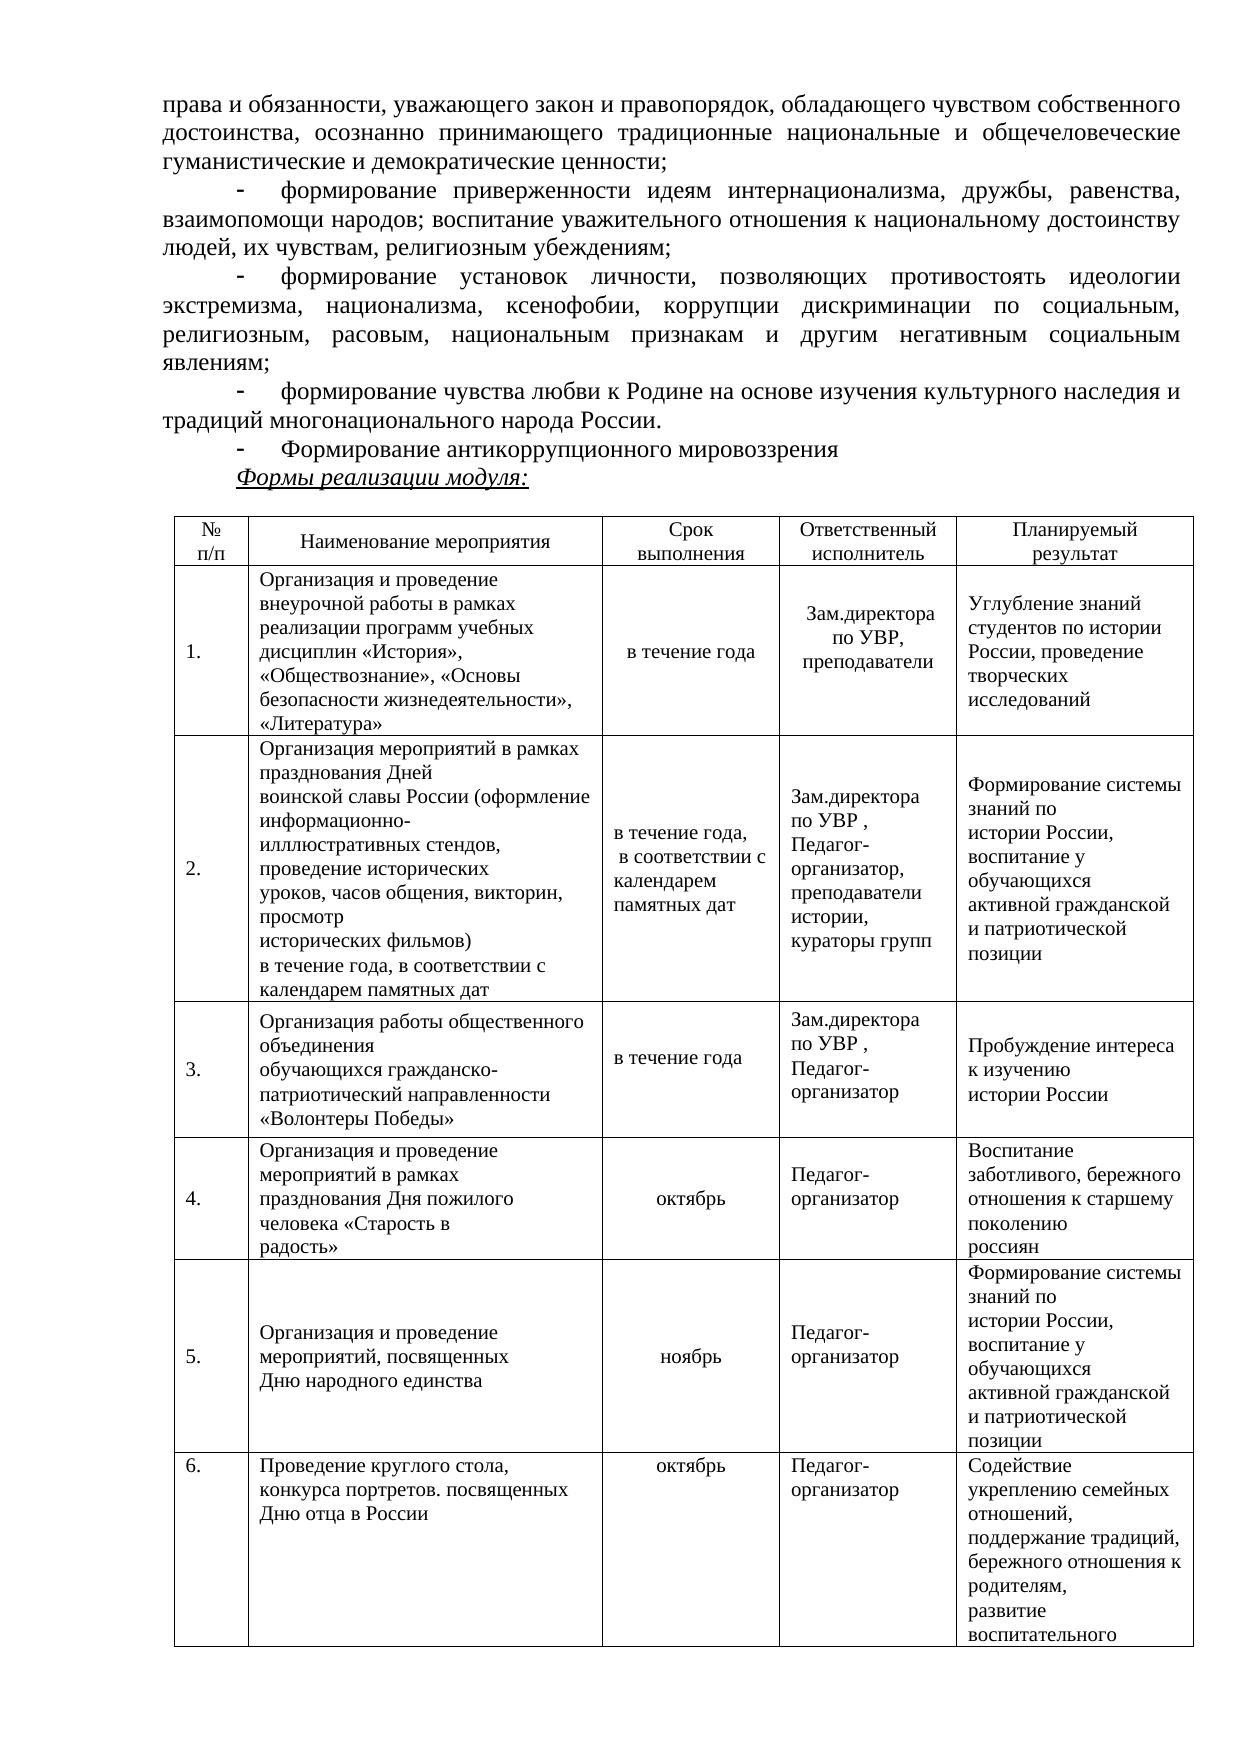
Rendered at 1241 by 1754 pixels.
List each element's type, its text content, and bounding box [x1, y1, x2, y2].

table_cell Формирование системы знаний по истории России, воспитание у обучающихся активной гражданской и патриотической позиции [957, 736, 1193, 1001]
table_cell Педагог-организатор [780, 1453, 956, 1646]
table_cell Зам.директора по УВР , Педагог-организатор [780, 1002, 956, 1137]
table_cell [175, 1002, 248, 1137]
list формирование приверженности идеям интернационализма, дружбы, равенства, взаимопомощи народов; воспитание уважительного отношения к национальному достоинству людей, их чувствам, религиозным убеждениям; [162, 175, 1181, 261]
table_cell Углубление знаний студентов по истории России, проведение творческих исследований [957, 566, 1193, 735]
table_cell Организация и проведение внеурочной работы в рамках реализации программ учебных дисциплин «История», «Обществознание», «Основы безопасности жизнедеятельности», «Литература» [249, 566, 602, 735]
table_cell [175, 736, 248, 1001]
text Формы реализации модуля: [162, 462, 1181, 491]
table_header Ответственный исполнитель [780, 517, 956, 565]
table_cell Воспитание заботливого, бережного отношения к старшему поколению россиян [957, 1138, 1193, 1258]
table_header Срок выполнения [603, 517, 779, 565]
table_cell Зам.директора по УВР, преподаватели [780, 566, 956, 735]
table_cell Зам.директора по УВР , Педагог-организатор, преподаватели истории, кураторы групп [780, 736, 956, 1001]
table_cell Организация мероприятий в рамках празднования Дней воинской славы России (оформление информационно- илллюстративных стендов, проведение исторических уроков, часов общения, викторин, просмотр исторических фильмов) в течение года, в соответствии с календарем памятных дат [249, 736, 602, 1001]
table_cell в течение года [603, 566, 779, 735]
table_header Наименование мероприятия [249, 517, 602, 565]
table_cell [175, 566, 248, 735]
table_cell октябрь [603, 1453, 779, 1646]
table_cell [249, 1453, 602, 1646]
table_cell [175, 1138, 248, 1258]
table_cell Организация и проведение мероприятий в рамках празднования Дня пожилого человека «Старость в радость» [249, 1138, 602, 1258]
table_cell [175, 1260, 248, 1452]
table_cell Организация и проведение мероприятий, посвященных Дню народного единства [249, 1260, 602, 1452]
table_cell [957, 1453, 1193, 1646]
table_cell октябрь [603, 1138, 779, 1258]
table_header Планируемый результат [957, 517, 1193, 565]
table_cell Педагог-организатор [780, 1260, 956, 1452]
table_cell Организация работы общественного объединения обучающихся гражданско-патриотический направленности «Волонтеры Победы» [249, 1002, 602, 1137]
table_cell в течение года, в соответствии с календарем памятных дат [603, 736, 779, 1001]
table_cell Формирование системы знаний по истории России, воспитание у обучающихся активной гражданской и патриотической позиции [957, 1260, 1193, 1452]
list формирование установок личности, позволяющих противостоять идеологии экстремизма, национализма, ксенофобии, коррупции дискриминации по социальным, религиозным, расовым, национальным признакам и другим негативным социальным явлениям; [162, 261, 1181, 376]
table_cell ноябрь [603, 1260, 779, 1452]
table_cell в течение года [603, 1002, 779, 1137]
list формирование чувства любви к Родине на основе изучения культурного наследия и традиций многонационального народа России. [162, 376, 1181, 434]
list Формирование антикоррупционного мировоззрения [162, 434, 1181, 462]
table_cell [175, 1453, 248, 1646]
table_cell Педагог-организатор [780, 1138, 956, 1258]
table_header № п/п [175, 517, 248, 565]
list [162, 89, 1181, 175]
table_cell Пробуждение интереса к изучению истории России [957, 1002, 1193, 1137]
